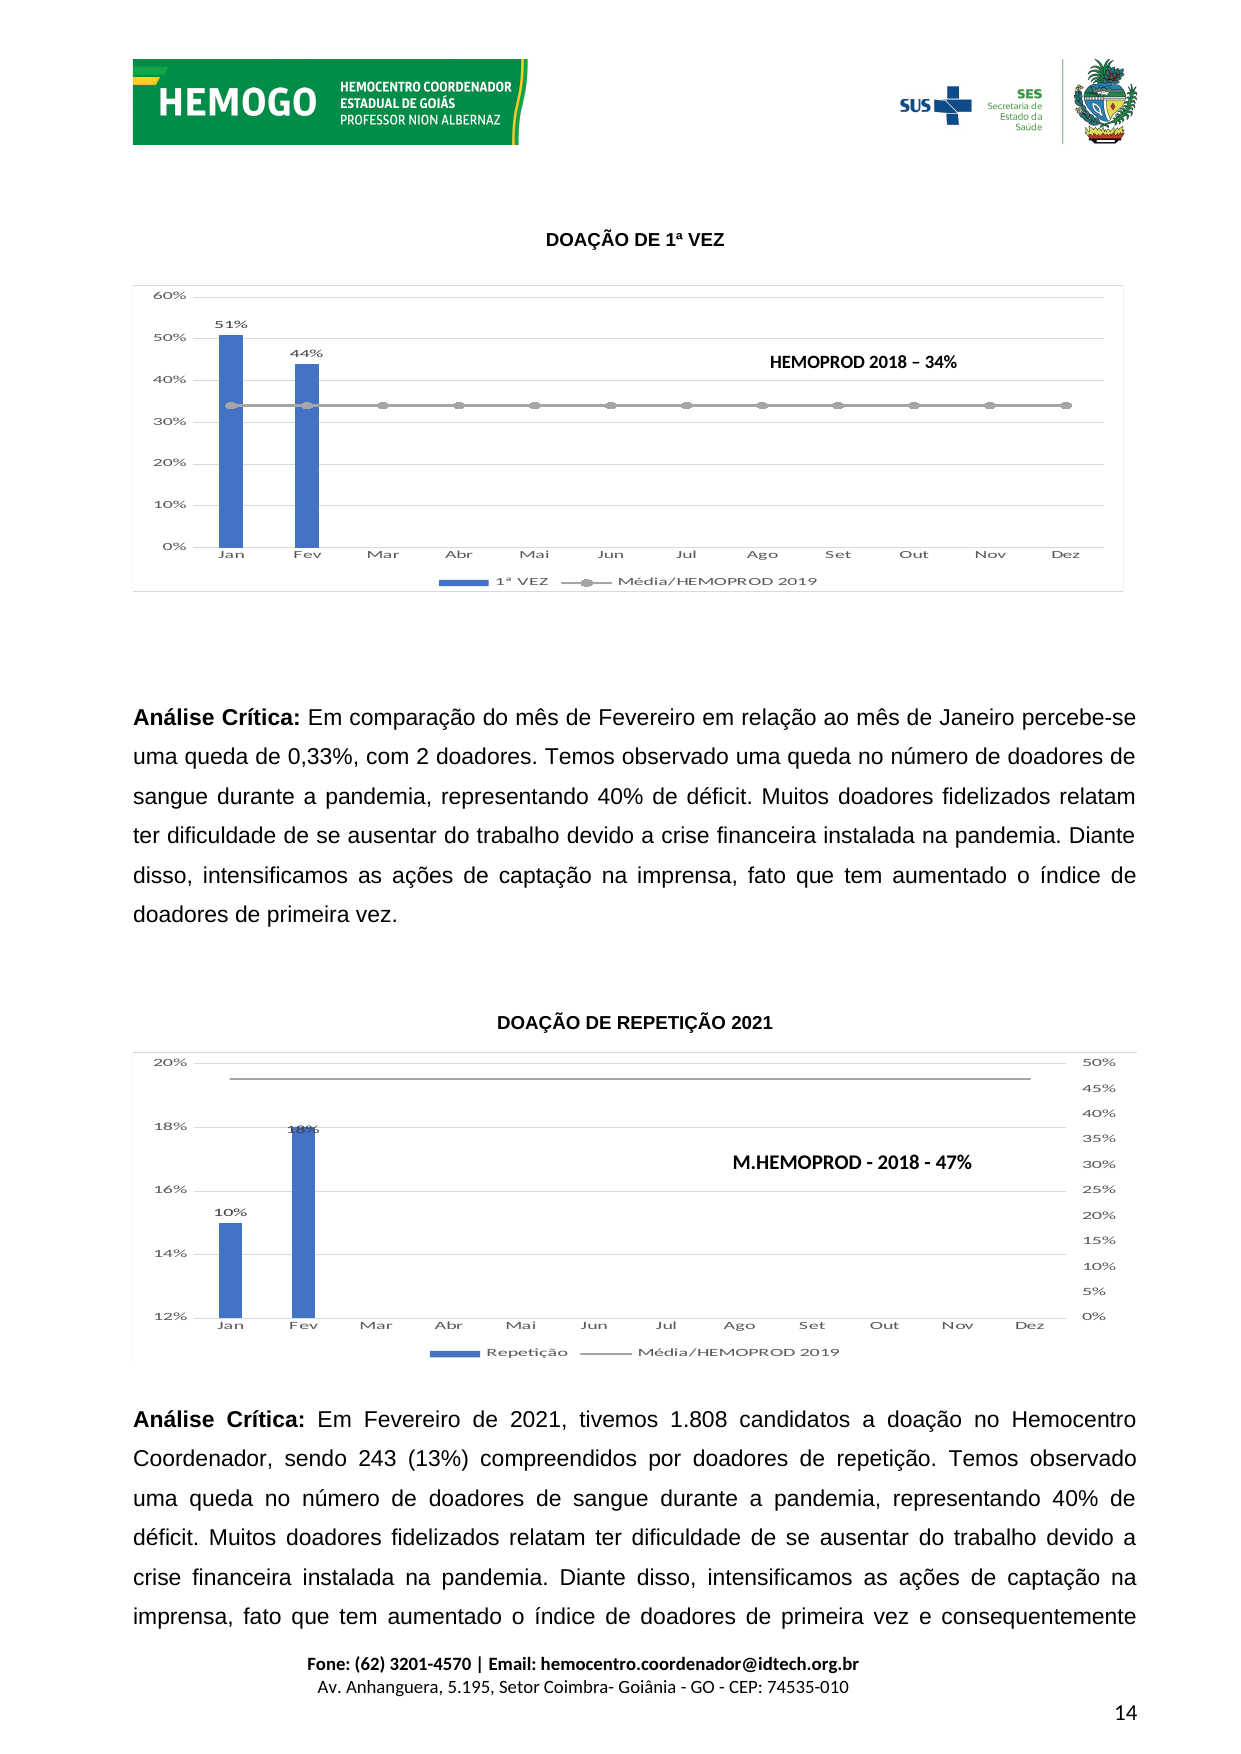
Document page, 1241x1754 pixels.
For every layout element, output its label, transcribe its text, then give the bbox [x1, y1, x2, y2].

text DOAÇÃO DE 1ª VEZ [133, 228, 1137, 250]
text DOAÇÃO DE REPETIÇÃO 2021 [133, 1012, 1137, 1034]
picture [132, 59, 1137, 145]
text Análise Crítica: Em comparação do mês de Fevereiro em relação ao mês de Janeiro percebe-se uma queda de 0,33%, com 2 doadores. Temos observado uma queda no número de doadores de sangue durante a pandemia, representando 40% de déficit. Muitos doadores fidelizados relatam ter dificuldade de se ausentar do trabalho devido a crise financeira instalada na pandemia. Diante disso, intensificamos as ações de captação na imprensa, fato que tem aumentado o índice de doadores de primeira vez. [133, 704, 1137, 927]
